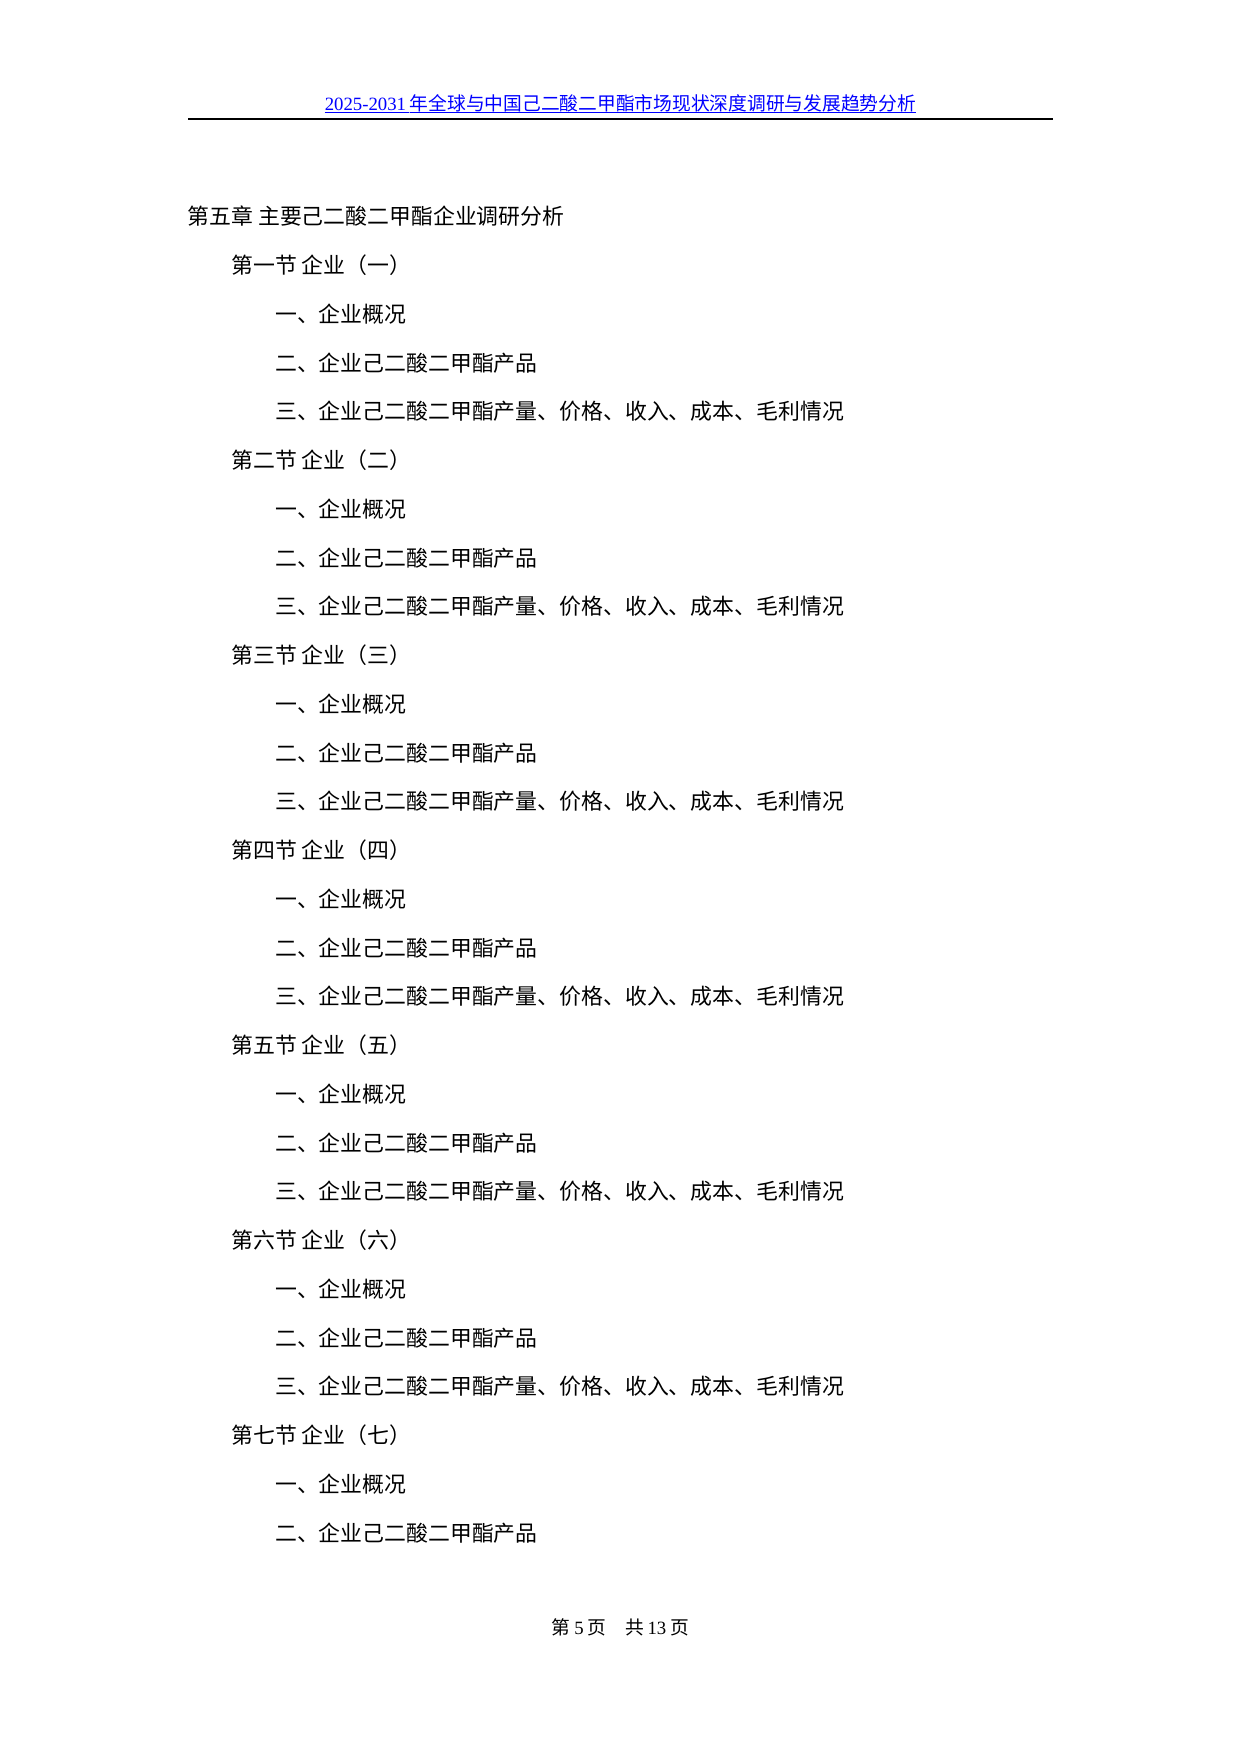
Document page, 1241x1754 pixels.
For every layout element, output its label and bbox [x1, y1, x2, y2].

text [187, 150, 1053, 1548]
